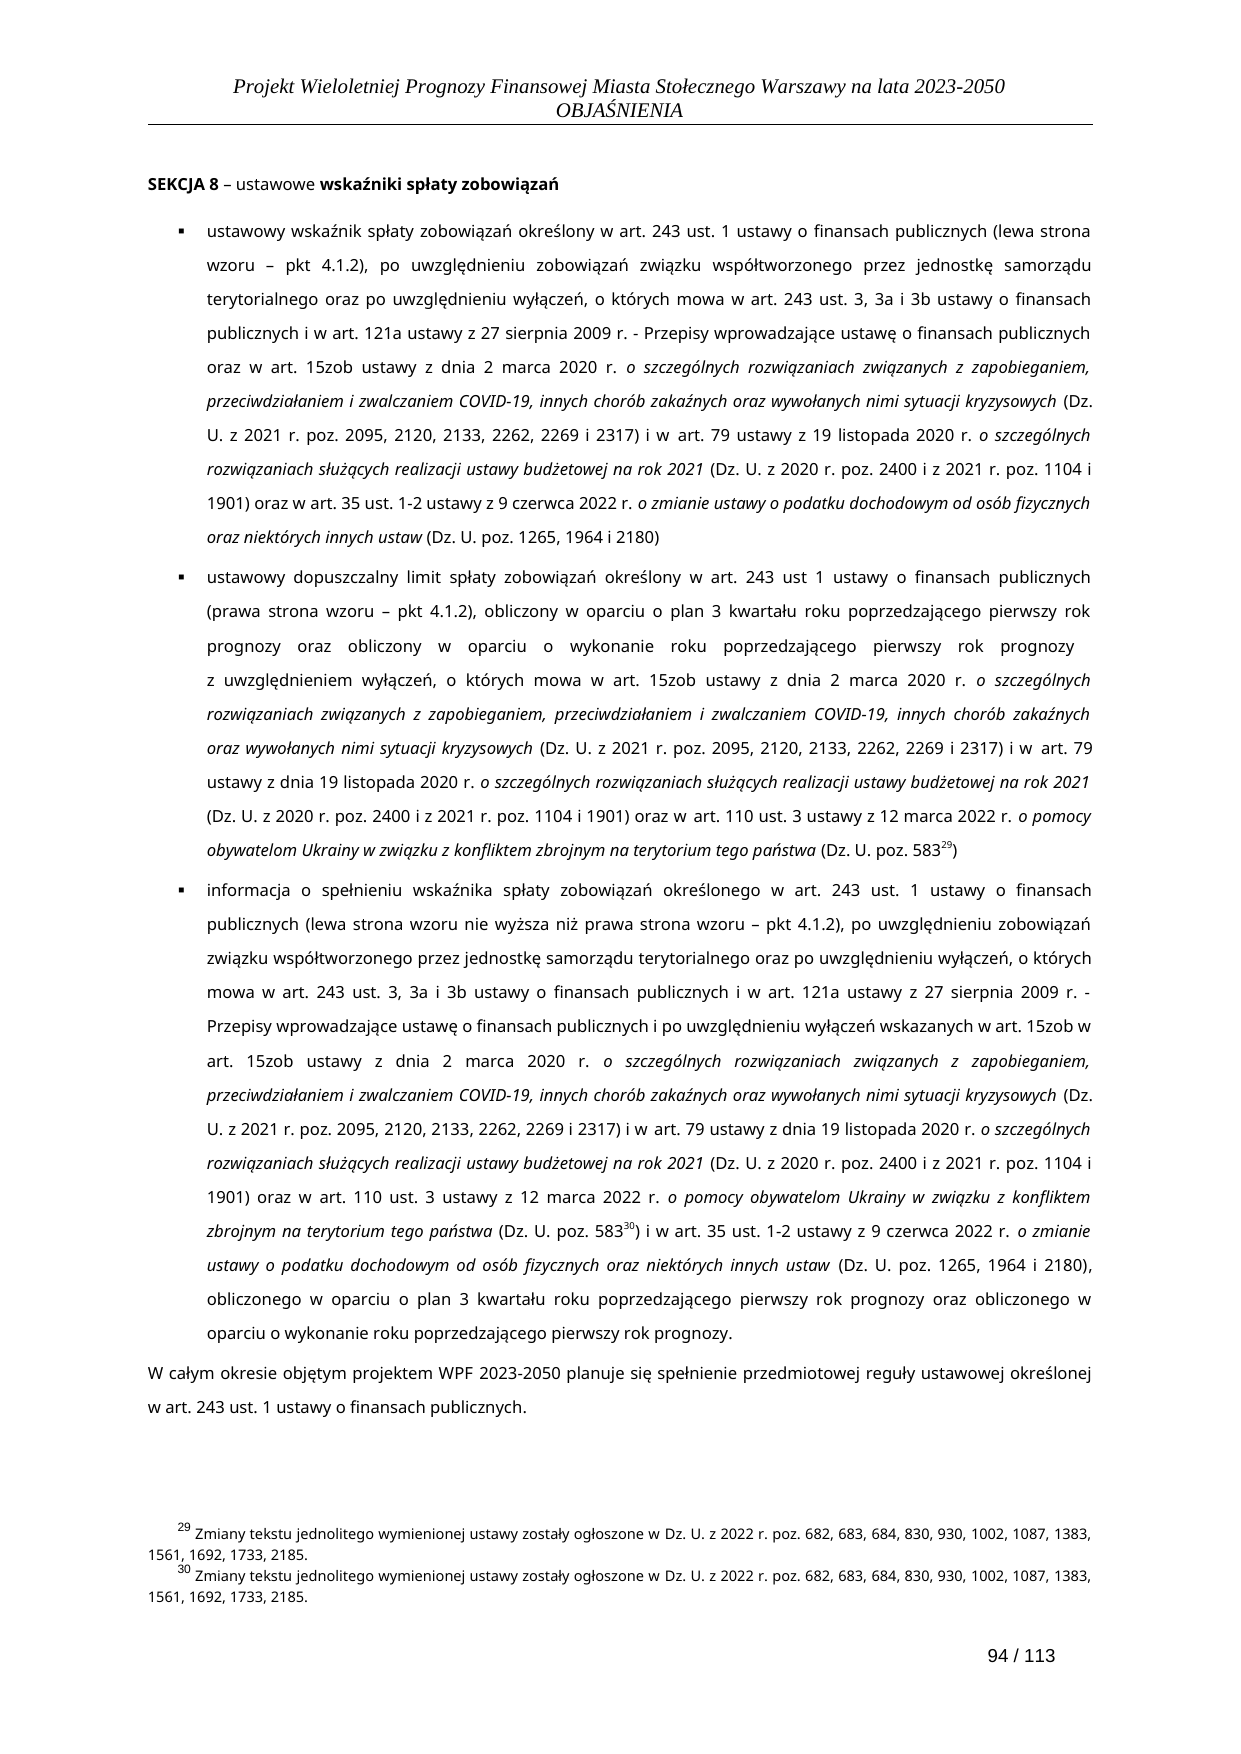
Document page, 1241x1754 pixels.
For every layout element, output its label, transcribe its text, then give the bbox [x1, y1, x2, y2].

list informacja o spełnieniu wskaźnika spłaty zobowiązań określonego w art. 243 ust. 1 ustawy o finansach publicznych (lewa strona wzoru nie wyższa niż prawa strona wzoru – pkt 4.1.2), po uwzględnieniu zobowiązań związku współtworzonego przez jednostkę samorządu terytorialnego oraz po uwzględnieniu wyłączeń, o których mowa w art. 243 ust. 3, 3a i 3b ustawy o finansach publicznych i w art. 121a ustawy z 27 sierpnia 2009 r. - Przepisy wprowadzające ustawę o finansach publicznych i po uwzględnieniu wyłączeń wskazanych w art. 15zob w art. 15zob ustawy z dnia 2 marca 2020 r. o szczególnych rozwiązaniach związanych z zapobieganiem, przeciwdziałaniem i zwalczaniem COVID-19, innych chorób zakaźnych oraz wywołanych nimi sytuacji kryzysowych (Dz. U. z 2021 r. poz. 2095, 2120, 2133, 2262, 2269 i 2317) i w art. 79 ustawy z dnia 19 listopada 2020 r. o szczególnych rozwiązaniach służących realizacji ustawy budżetowej na rok 2021 (Dz. U. z 2020 r. poz. 2400 i z 2021 r. poz. 1104 i 1901) oraz w art. 110 ust. 3 ustawy z 12 marca 2022 r. o pomocy obywatelom Ukrainy w związku z konfliktem zbrojnym na terytorium tego państwa (Dz. U. poz. 583) i w art. 35 ust. 1-2 ustawy z 9 czerwca 2022 r. o zmianie ustawy o podatku dochodowym od osób fizycznych oraz niektórych innych ustaw (Dz. U. poz. 1265, 1964 i 2180), obliczonego w oparciu o plan 3 kwartału roku poprzedzającego pierwszy rok prognozy oraz obliczonego w oparciu o wykonanie roku poprzedzającego pierwszy rok prognozy. [177, 879, 1093, 1344]
text W całym okresie objętym projektem WPF 2023-2050 planuje się spełnienie przedmiotowej reguły ustawowej określonej w art. 243 ust. 1 ustawy o finansach publicznych. [148, 1362, 1093, 1419]
list ustawowy dopuszczalny limit spłaty zobowiązań określony w art. 243 ust 1 ustawy o finansach publicznych (prawa strona wzoru – pkt 4.1.2), obliczony w oparciu o plan 3 kwartału roku poprzedzającego pierwszy rok prognozy oraz obliczony w oparciu o wykonanie roku poprzedzającego pierwszy rok prognozy z uwzględnieniem wyłączeń, o których mowa w art. 15zob ustawy z dnia 2 marca 2020 r. o szczególnych rozwiązaniach związanych z zapobieganiem, przeciwdziałaniem i zwalczaniem COVID-19, innych chorób zakaźnych oraz wywołanych nimi sytuacji kryzysowych (Dz. U. z 2021 r. poz. 2095, 2120, 2133, 2262, 2269 i 2317) i w art. 79 ustawy z dnia 19 listopada 2020 r. o szczególnych rozwiązaniach służących realizacji ustawy budżetowej na rok 2021 (Dz. U. z 2020 r. poz. 2400 i z 2021 r. poz. 1104 i 1901) oraz w art. 110 ust. 3 ustawy z 12 marca 2022 r. o pomocy obywatelom Ukrainy w związku z konfliktem zbrojnym na terytorium tego państwa (Dz. U. poz. 583) [177, 566, 1093, 861]
list ustawowy wskaźnik spłaty zobowiązań określony w art. 243 ust. 1 ustawy o finansach publicznych (lewa strona wzoru – pkt 4.1.2), po uwzględnieniu zobowiązań związku współtworzonego przez jednostkę samorządu terytorialnego oraz po uwzględnieniu wyłączeń, o których mowa w art. 243 ust. 3, 3a i 3b ustawy o finansach publicznych i w art. 121a ustawy z 27 sierpnia 2009 r. - Przepisy wprowadzające ustawę o finansach publicznych oraz w art. 15zob ustawy z dnia 2 marca 2020 r. o szczególnych rozwiązaniach związanych z zapobieganiem, przeciwdziałaniem i zwalczaniem COVID-19, innych chorób zakaźnych oraz wywołanych nimi sytuacji kryzysowych (Dz. U. z 2021 r. poz. 2095, 2120, 2133, 2262, 2269 i 2317) i w art. 79 ustawy z 19 listopada 2020 r. o szczególnych rozwiązaniach służących realizacji ustawy budżetowej na rok 2021 (Dz. U. z 2020 r. poz. 2400 i z 2021 r. poz. 1104 i 1901) oraz w art. 35 ust. 1-2 ustawy z 9 czerwca 2022 r. o zmianie ustawy o podatku dochodowym od osób fizycznych oraz niektórych innych ustaw (Dz. U. poz. 1265, 1964 i 2180) [177, 219, 1093, 548]
text SEKCJA 8 – ustawowe wskaźniki spłaty zobowiązań [148, 173, 1093, 195]
